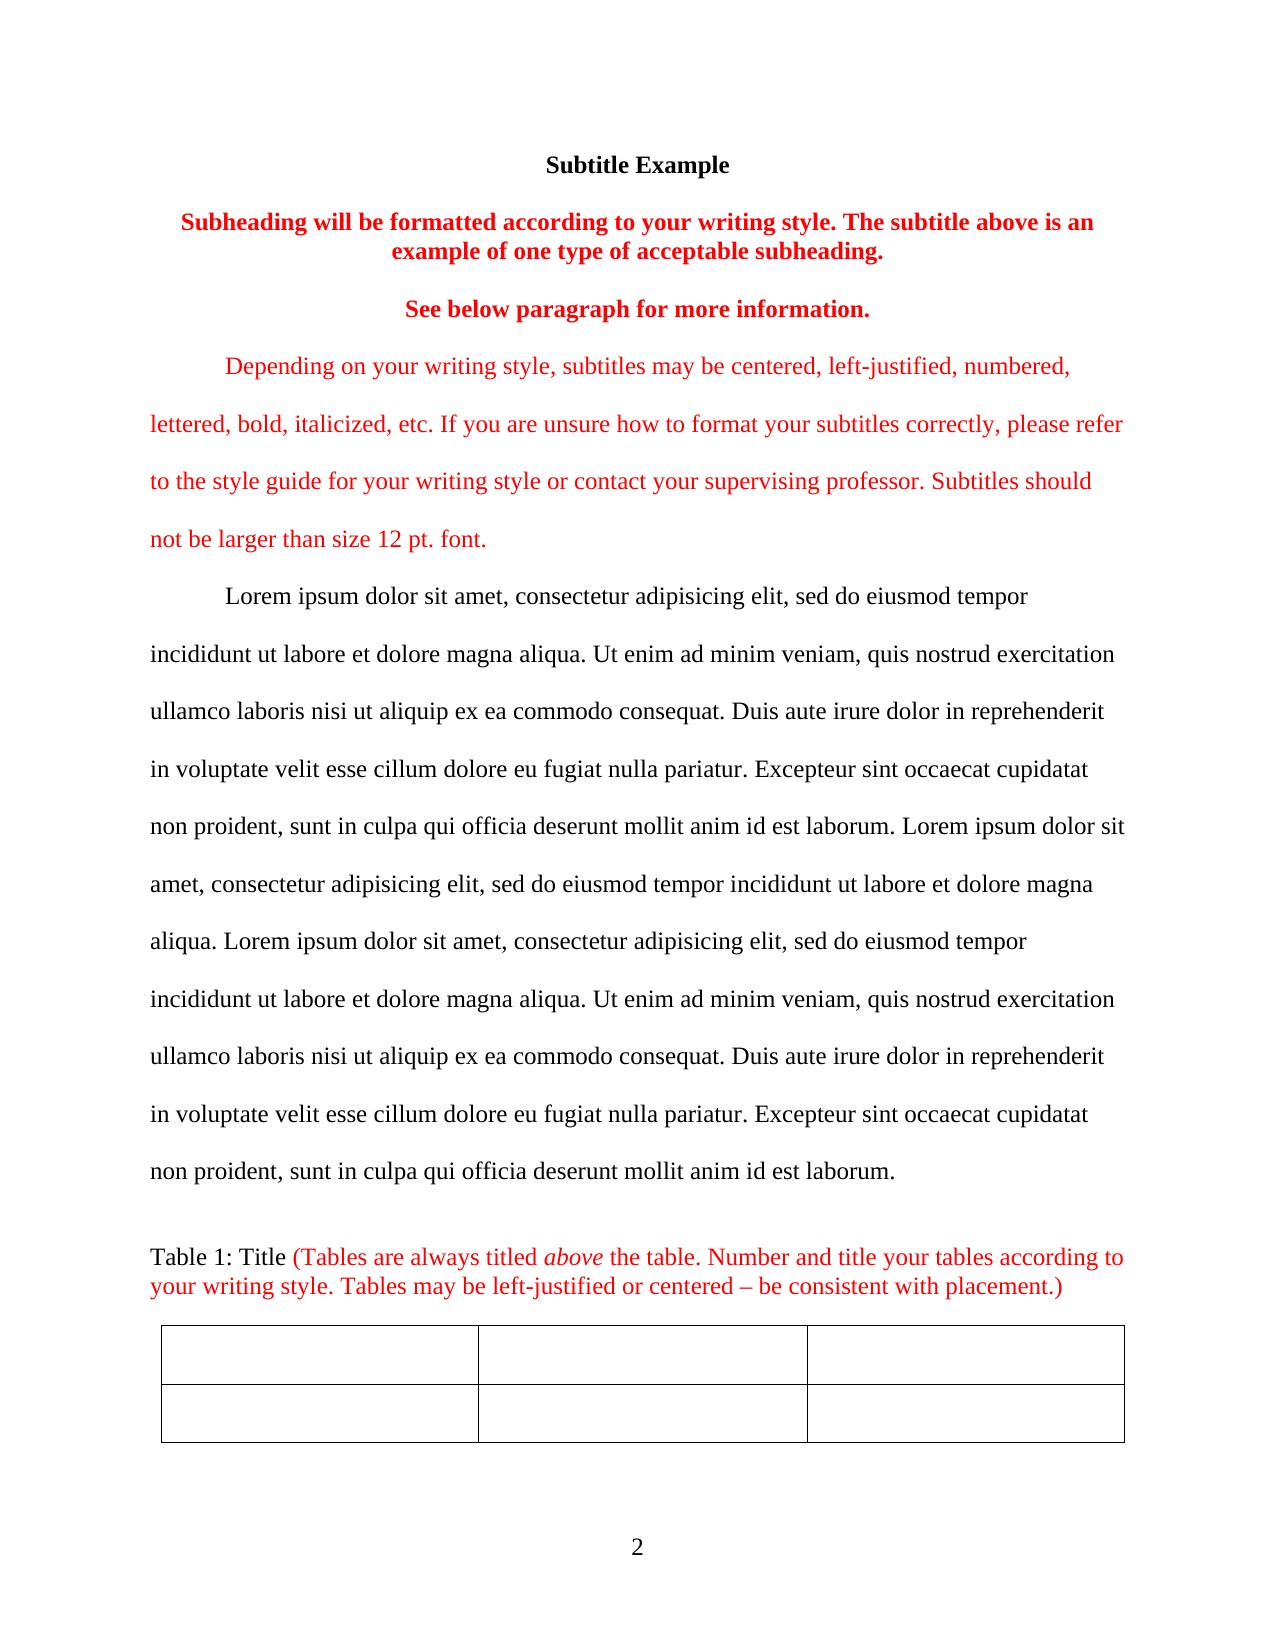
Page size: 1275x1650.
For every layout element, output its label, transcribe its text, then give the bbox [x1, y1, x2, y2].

table_cell [162, 1385, 478, 1442]
text See below paragraph for more information. [150, 294, 1125, 322]
table_cell [479, 1385, 807, 1442]
text Table 1: Title (Tables are always titled above the table. Number and title your tables according to your writing style. Tables may be left-justified or centered – be consistent with placement.) [150, 1242, 1125, 1300]
text Subtitle Example [150, 150, 1125, 179]
text Subheading will be formatted according to your writing style. The subtitle above is an example of one type of acceptable subheading. [150, 207, 1125, 265]
table_header [162, 1326, 478, 1383]
text Depending on your writing style, subtitles may be centered, left-justified, numbered, lettered, bold, italicized, etc. If you are unsure how to format your subtitles correctly, please refer to the style guide for your writing style or contact your supervising professor. Subtitles should not be larger than size 12 pt. font. [150, 351, 1125, 552]
table_header [479, 1326, 807, 1383]
table_cell [808, 1385, 1124, 1442]
table_header [808, 1326, 1124, 1383]
